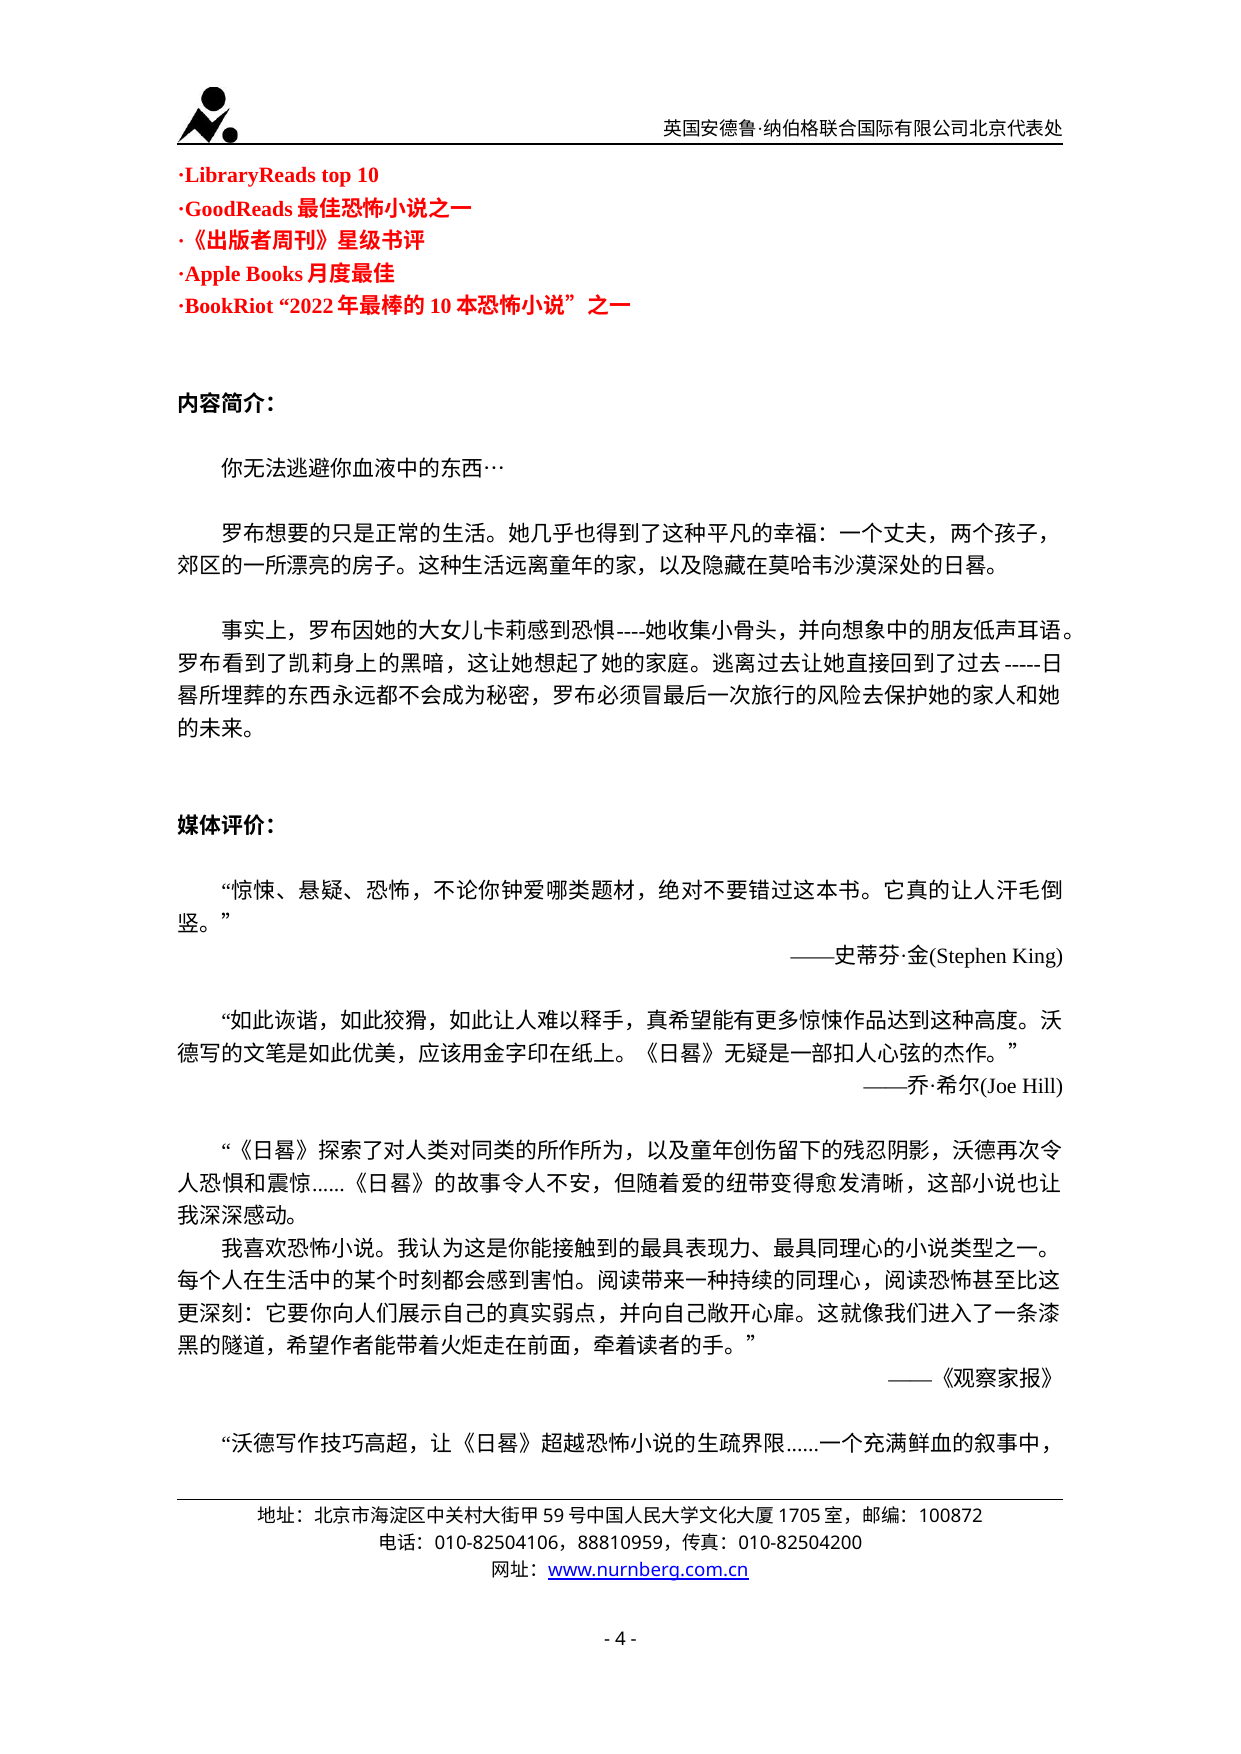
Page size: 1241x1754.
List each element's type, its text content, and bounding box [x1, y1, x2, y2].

text ——乔·希尔(Joe Hill) [177, 1068, 1063, 1100]
text ·Apple Books月度最佳 [177, 255, 1063, 288]
text ——《观察家报》 [177, 1360, 1063, 1393]
picture [177, 87, 238, 143]
text ·LibraryReads top 10 [177, 158, 1063, 190]
text 内容简介： [177, 385, 1063, 418]
text ——史蒂芬·金(Stephen King) [177, 938, 1063, 970]
text 你无法逃避你血液中的东西… [177, 450, 1063, 483]
text “惊悚、悬疑、恐怖，不论你钟爱哪类题材，绝对不要错过这本书。它真的让人汗毛倒竖。” [177, 873, 1063, 938]
text “《日晷》探索了对人类对同类的所作所为，以及童年创伤留下的残忍阴影，沃德再次令人恐惧和震惊......《日晷》的故事令人不安，但随着爱的纽带变得愈发清晰，这部小说也让我深深感动。 [177, 1133, 1063, 1230]
text “沃德写作技巧高超，让《日晷》超越恐怖小说的生疏界限......一个充满鲜血的叙事中，无数次峰回路转，让人震惊。” [177, 1425, 1063, 1458]
text ·《出版者周刊》星级书评 [177, 223, 1063, 255]
text ·BookRiot “2022年最棒的10本恐怖小说”之一 [177, 288, 1063, 320]
text “如此诙谐，如此狡猾，如此让人难以释手，真希望能有更多惊悚作品达到这种高度。沃德写的文笔是如此优美，应该用金字印在纸上。《日晷》无疑是一部扣人心弦的杰作。” [177, 1003, 1063, 1068]
text 我喜欢恐怖小说。我认为这是你能接触到的最具表现力、最具同理心的小说类型之一。每个人在生活中的某个时刻都会感到害怕。阅读带来一种持续的同理心，阅读恐怖甚至比这更深刻：它要你向人们展示自己的真实弱点，并向自己敞开心扉。这就像我们进入了一条漆黑的隧道，希望作者能带着火炬走在前面，牵着读者的手。” [177, 1230, 1063, 1360]
text ·GoodReads最佳恐怖小说之一 [177, 190, 1063, 223]
text 媒体评价： [177, 808, 1063, 840]
text 罗布想要的只是正常的生活。她几乎也得到了这种平凡的幸福：一个丈夫，两个孩子，郊区的一所漂亮的房子。这种生活远离童年的家，以及隐藏在莫哈韦沙漠深处的日晷。 [177, 515, 1063, 580]
text 事实上，罗布因她的大女儿卡莉感到恐惧----她收集小骨头，并向想象中的朋友低声耳语。罗布看到了凯莉身上的黑暗，这让她想起了她的家庭。逃离过去让她直接回到了过去-----日晷所埋葬的东西永远都不会成为秘密，罗布必须冒最后一次旅行的风险去保护她的家人和她的未来。 [177, 613, 1063, 743]
